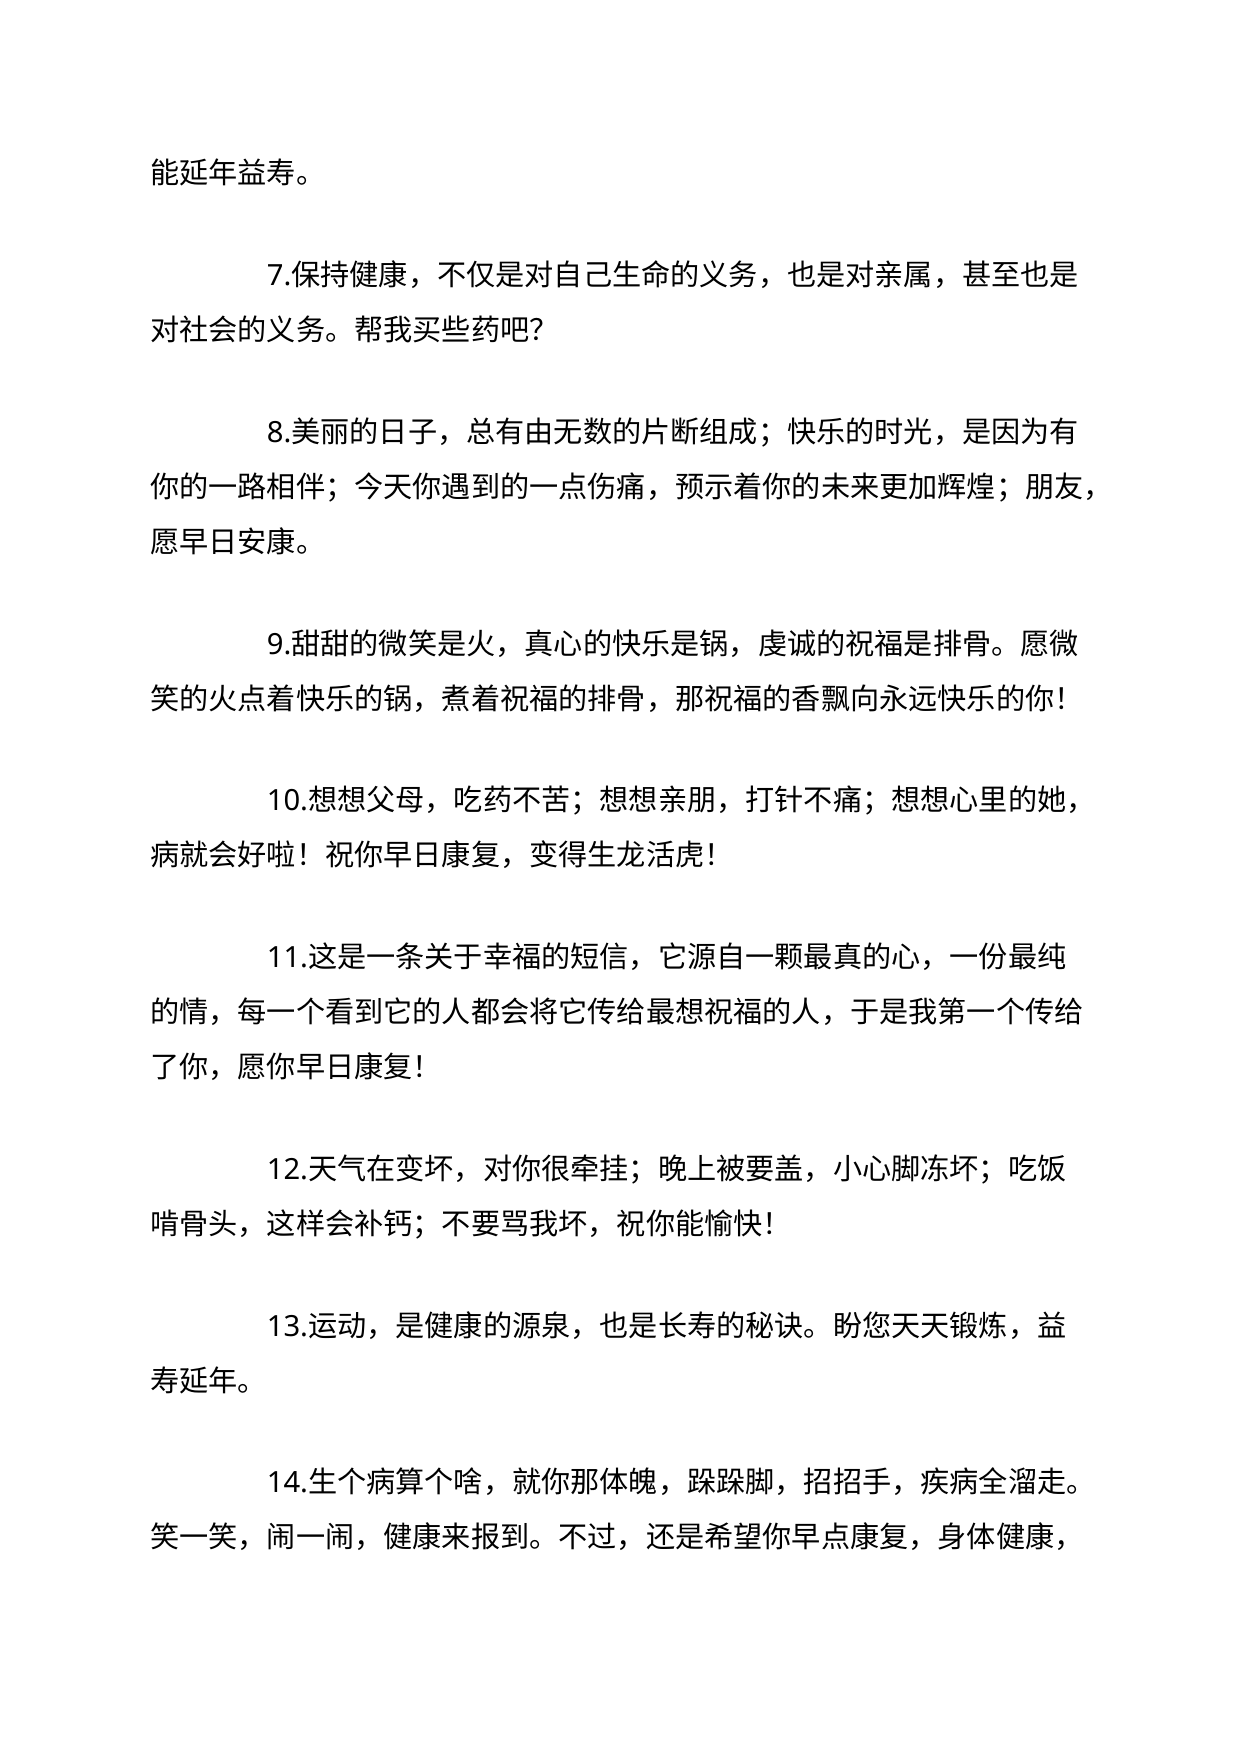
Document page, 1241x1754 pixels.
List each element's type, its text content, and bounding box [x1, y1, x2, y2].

text 7.保持健康，不仅是对自己生命的义务，也是对亲属，甚至也是对社会的义务。帮我买些药吧？ [150, 252, 1090, 349]
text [150, 150, 1090, 192]
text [150, 1459, 1090, 1556]
text 13.运动，是健康的源泉，也是长寿的秘诀。盼您天天锻炼，益寿延年。 [150, 1302, 1090, 1399]
text 8.美丽的日子，总有由无数的片断组成；快乐的时光，是因为有你的一路相伴；今天你遇到的一点伤痛，预示着你的未来更加辉煌；朋友，愿早日安康。 [150, 408, 1090, 561]
text 10.想想父母，吃药不苦；想想亲朋，打针不痛；想想心里的她，病就会好啦！祝你早日康复，变得生龙活虎！ [150, 777, 1090, 874]
text 11.这是一条关于幸福的短信，它源自一颗最真的心，一份最纯的情，每一个看到它的人都会将它传给最想祝福的人，于是我第一个传给了你，愿你早日康复！ [150, 934, 1090, 1086]
text 9.甜甜的微笑是火，真心的快乐是锅，虔诚的祝福是排骨。愿微笑的火点着快乐的锅，煮着祝福的排骨，那祝福的香飘向永远快乐的你！ [150, 620, 1090, 717]
text 12.天气在变坏，对你很牵挂；晚上被要盖，小心脚冻坏；吃饭啃骨头，这样会补钙；不要骂我坏，祝你能愉快！ [150, 1145, 1090, 1243]
